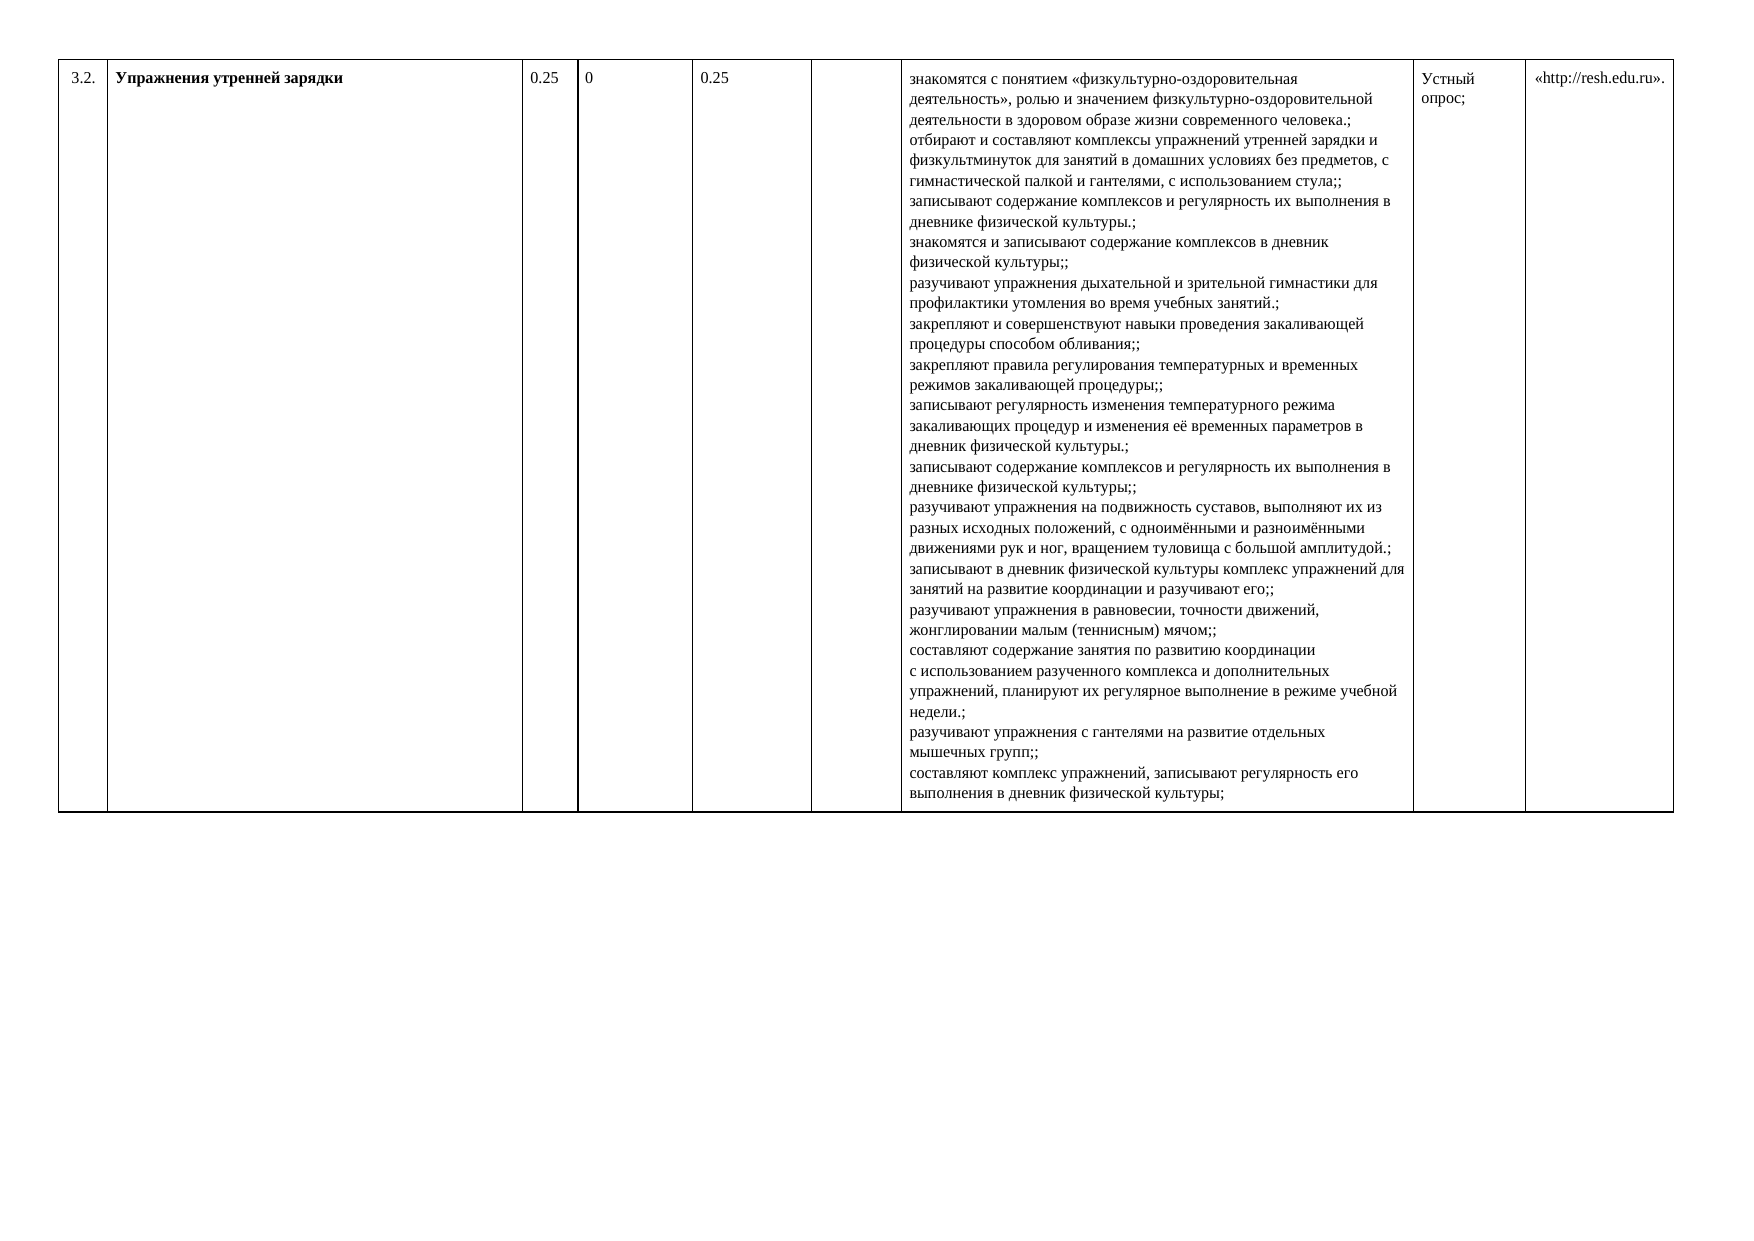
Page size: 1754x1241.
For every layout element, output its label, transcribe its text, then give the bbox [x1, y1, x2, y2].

table_header 0.25 [693, 60, 811, 811]
table_header Упражнения утренней зарядки [108, 60, 522, 811]
table_header Устный опрос; [1414, 60, 1525, 811]
table_header 3.2. [59, 60, 107, 811]
table_header 0.25 [523, 60, 577, 811]
table_header [812, 60, 901, 811]
table_header знакомятся с понятием «физкультурно-оздоровительная деятельность», ролью и значением физкультурно-оздоровительной деятельности в здоровом образе жизни современного человека.; отбирают и составляют комплексы упражнений утренней зарядки и физкультминуток для занятий в домашних условиях без предметов, с гимнастической палкой и гантелями, с использованием стула;; записывают содержание комплексов и регулярность их выполнения в дневнике физической культуры.; знакомятся и записывают содержание комплексов в дневник физической культуры;; разучивают упражнения дыхательной и зрительной гимнастики для профилактики утомления во время учебных занятий.; закрепляют и совершенствуют навыки проведения закаливающей процедуры способом обливания;; закрепляют правила регулирования температурных и временных режимов закаливающей процедуры;; записывают регулярность изменения температурного режима закаливающих процедур и изменения её временных параметров в дневник физической культуры.; записывают содержание комплексов и регулярность их выполнения в дневнике физической культуры;; разучивают упражнения на подвижность суставов, выполняют их из разных исходных положений, с одноимёнными и разно​имёнными движениями рук и ног, вращением туловища с большой амплитудой.; записывают в дневник физической культуры комплекс упражнений для занятий на развитие координации и разучивают его;; разучивают упражнения в равновесии, точности движений, жонглировании малым (теннисным) мячом;; составляют содержание занятия по развитию координации с использованием разученного комплекса и дополнительных упражнений, планируют их регулярное выполнение в режиме учебной недели.; разучивают упражнения с гантелями на развитие отдельных мышечных групп;; составляют комплекс упражнений, записывают регулярность его выполнения в дневник физической культуры; [902, 60, 1413, 811]
table_header «http://resh.edu.ru». [1526, 60, 1673, 811]
table_header 0 [579, 60, 692, 811]
